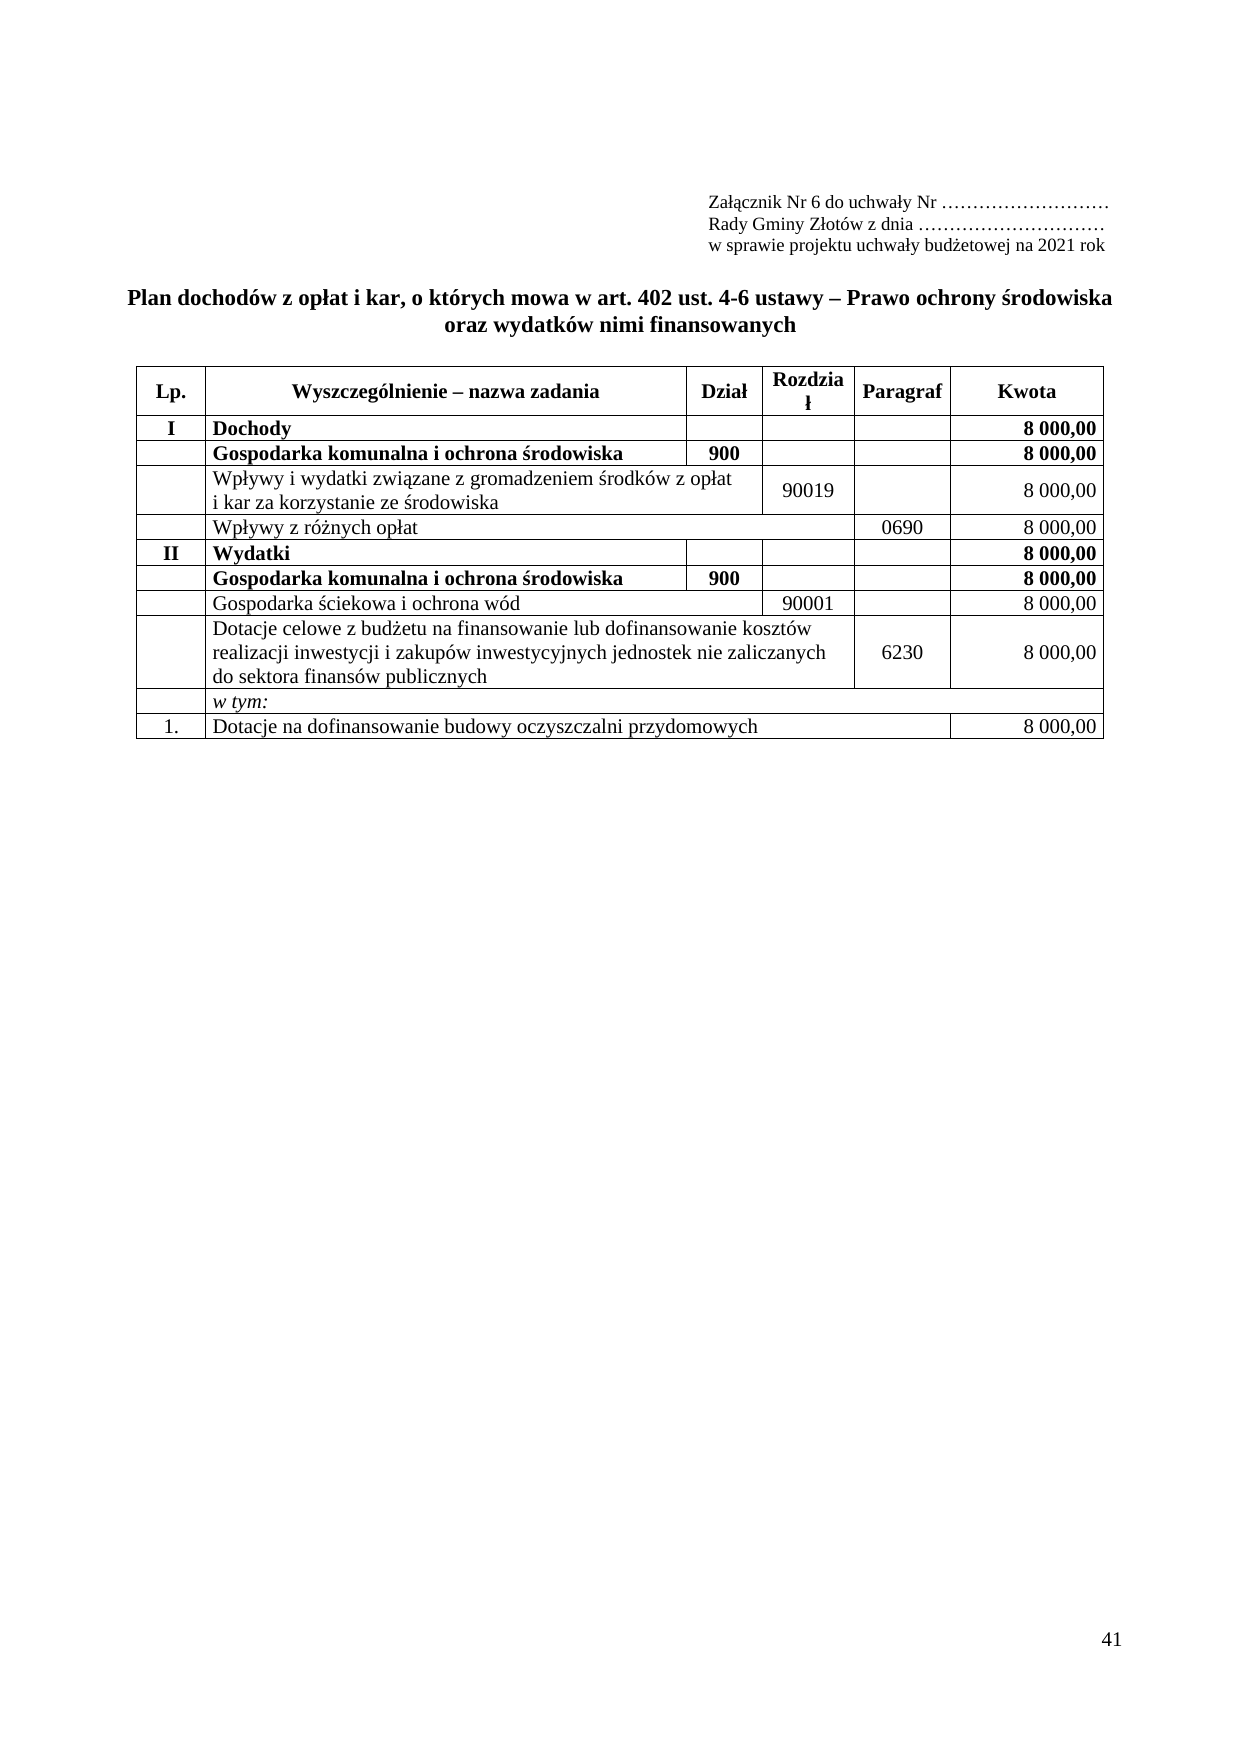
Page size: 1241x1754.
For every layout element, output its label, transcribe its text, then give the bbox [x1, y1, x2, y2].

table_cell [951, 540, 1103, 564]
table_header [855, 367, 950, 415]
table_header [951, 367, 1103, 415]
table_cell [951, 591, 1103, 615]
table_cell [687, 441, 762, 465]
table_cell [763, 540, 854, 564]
text Plan dochodów z opłat i kar, o których mowa w art. 402 ust. 4-6 ustawy – Prawo ochrony środowiska oraz wydatków nimi finansowanych [118, 284, 1122, 337]
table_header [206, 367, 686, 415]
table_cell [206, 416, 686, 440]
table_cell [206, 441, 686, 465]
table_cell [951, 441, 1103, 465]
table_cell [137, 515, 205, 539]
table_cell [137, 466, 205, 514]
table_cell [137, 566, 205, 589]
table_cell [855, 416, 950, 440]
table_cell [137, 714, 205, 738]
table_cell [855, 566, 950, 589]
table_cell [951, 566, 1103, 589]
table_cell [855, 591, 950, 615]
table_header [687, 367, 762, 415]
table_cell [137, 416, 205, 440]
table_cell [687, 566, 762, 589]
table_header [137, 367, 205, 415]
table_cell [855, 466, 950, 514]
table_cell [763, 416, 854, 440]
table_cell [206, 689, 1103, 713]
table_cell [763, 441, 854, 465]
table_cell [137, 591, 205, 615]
text Rady Gminy Złotów z dnia ………………………… [634, 212, 1122, 234]
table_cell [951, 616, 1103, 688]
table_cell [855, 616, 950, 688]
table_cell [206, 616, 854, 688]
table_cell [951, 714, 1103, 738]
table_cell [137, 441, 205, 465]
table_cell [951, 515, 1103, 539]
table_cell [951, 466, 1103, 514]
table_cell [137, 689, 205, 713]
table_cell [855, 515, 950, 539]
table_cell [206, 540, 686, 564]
text Załącznik Nr 6 do uchwały Nr ……………………… [634, 191, 1122, 212]
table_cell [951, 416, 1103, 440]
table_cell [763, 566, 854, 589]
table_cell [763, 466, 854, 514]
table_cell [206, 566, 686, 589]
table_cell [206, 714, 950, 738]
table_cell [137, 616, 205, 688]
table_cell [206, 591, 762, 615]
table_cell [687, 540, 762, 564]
text w sprawie projektu uchwały budżetowej na 2021 rok [708, 234, 1122, 256]
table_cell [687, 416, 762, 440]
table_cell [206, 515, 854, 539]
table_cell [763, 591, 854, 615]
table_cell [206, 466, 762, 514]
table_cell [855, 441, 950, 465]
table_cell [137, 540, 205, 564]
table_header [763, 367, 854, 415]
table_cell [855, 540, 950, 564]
